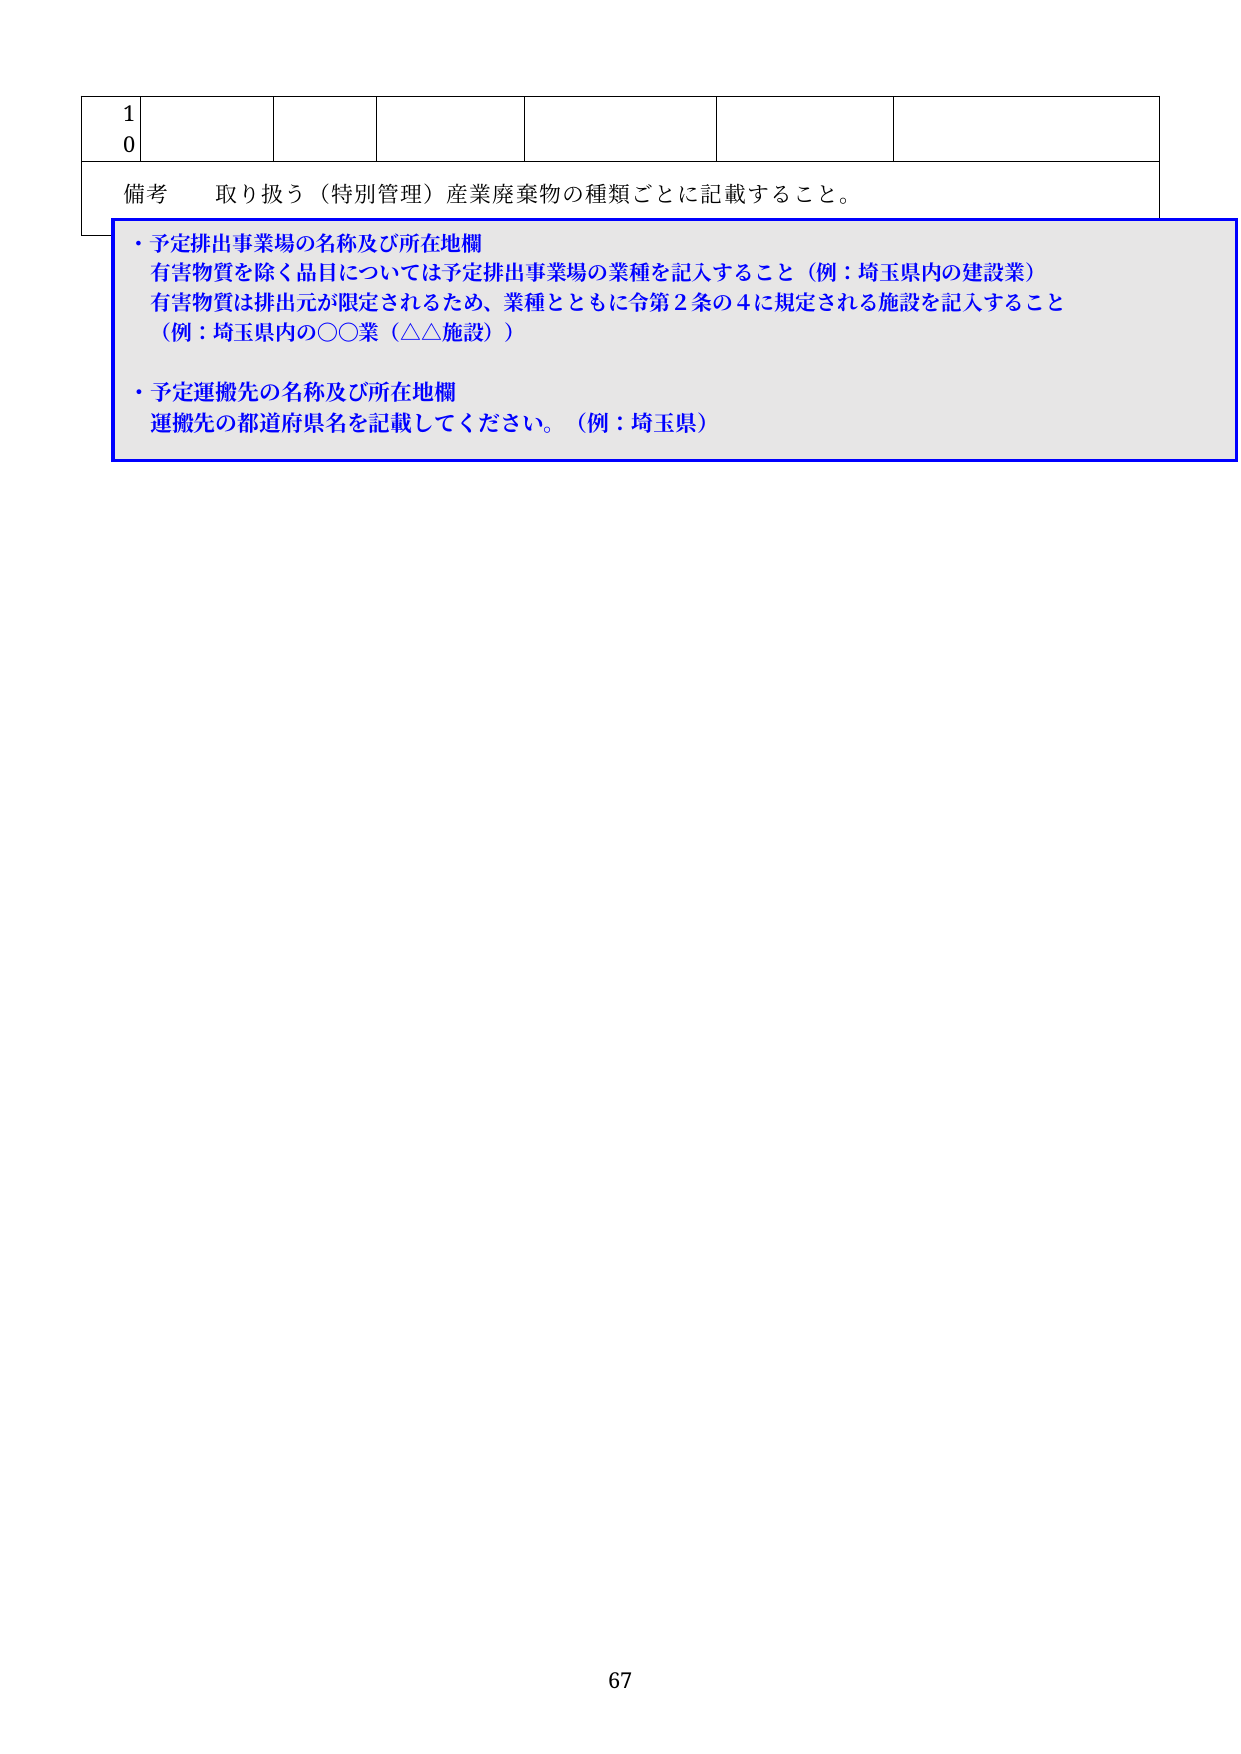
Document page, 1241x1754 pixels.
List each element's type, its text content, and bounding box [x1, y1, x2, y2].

table_cell 10 [82, 97, 140, 161]
table_cell [377, 97, 524, 161]
table_cell [525, 97, 716, 161]
table_cell [274, 97, 376, 161]
table_cell [141, 97, 273, 161]
table_cell [894, 97, 1159, 161]
table_cell [717, 97, 893, 161]
table_cell 備考 取り扱う（特別管理）産業廃棄物の種類ごとに記載すること。 [82, 162, 1159, 235]
